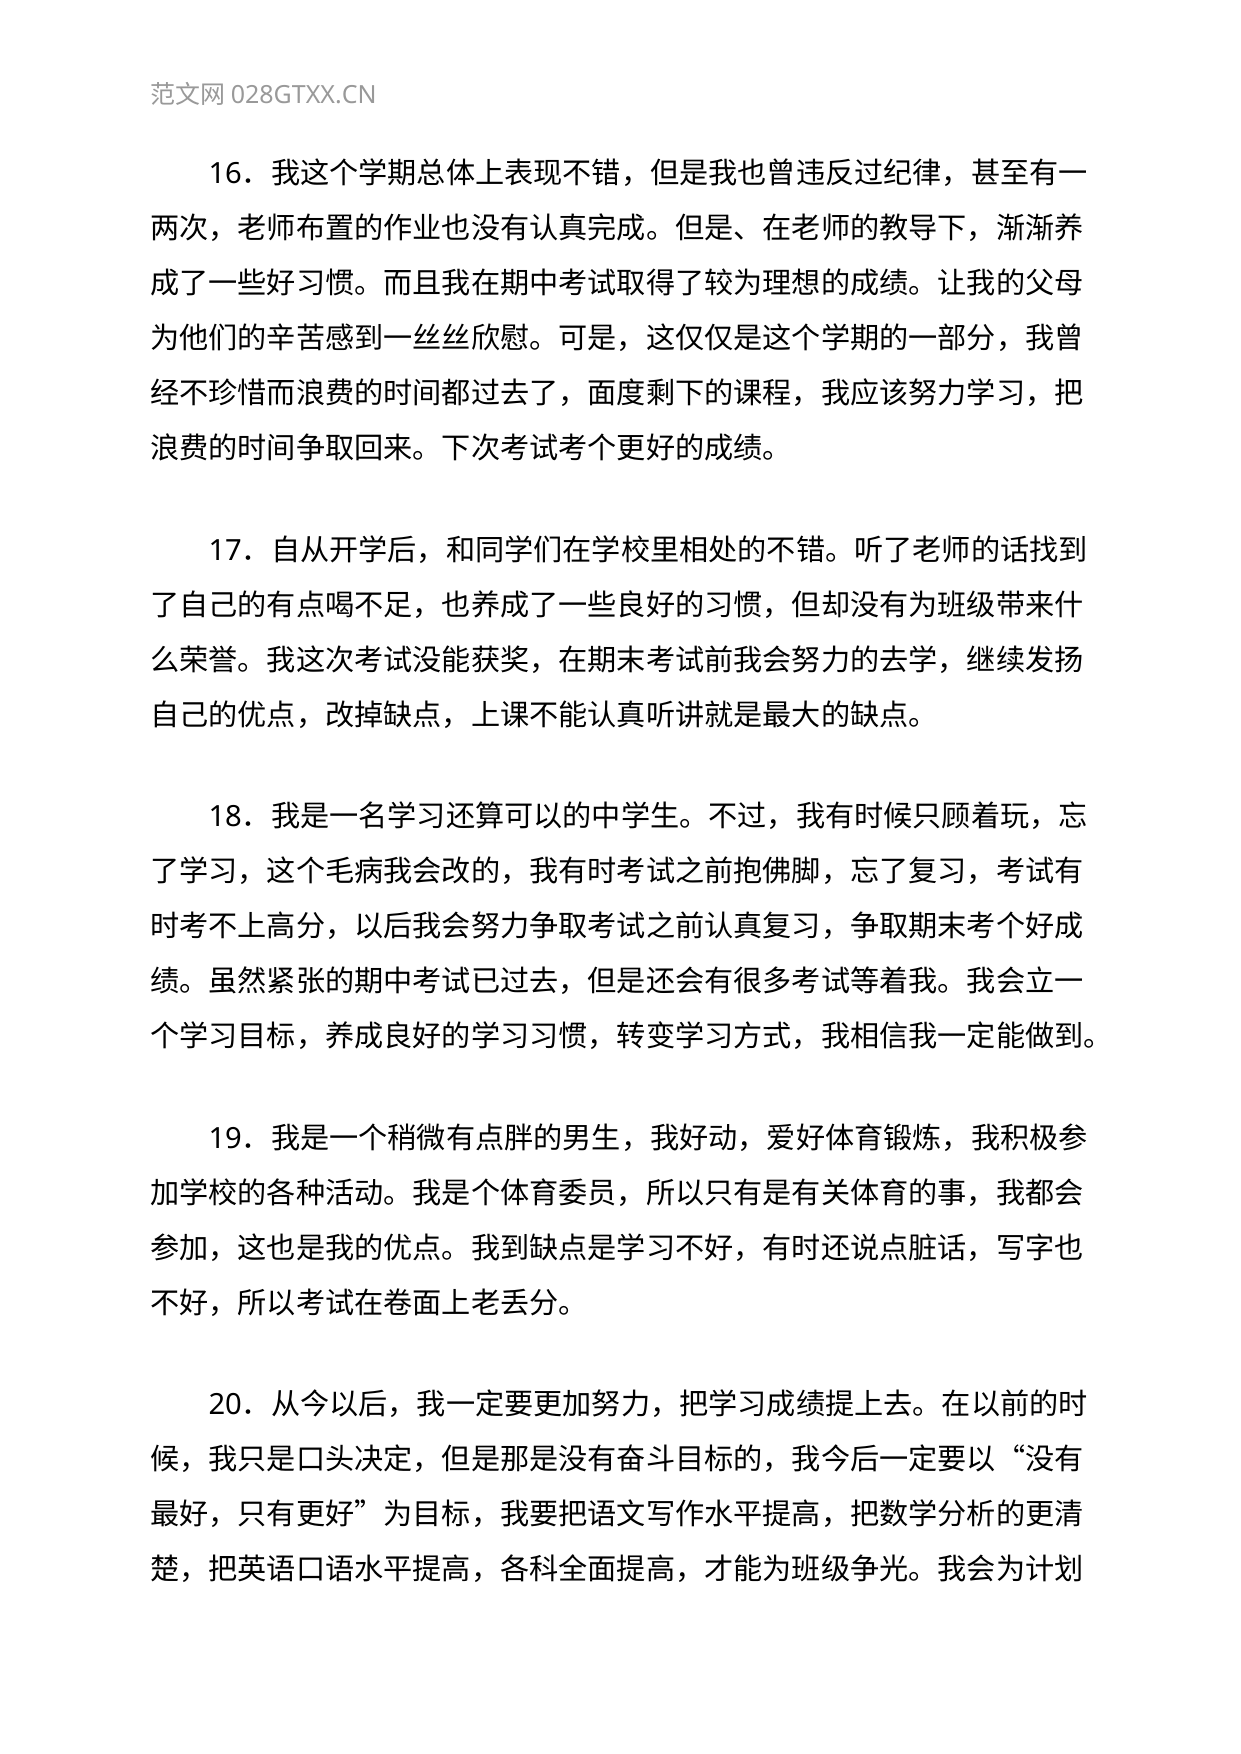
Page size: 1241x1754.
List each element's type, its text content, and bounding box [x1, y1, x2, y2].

text 16．我这个学期总体上表现不错，但是我也曾违反过纪律，甚至有一两次，老师布置的作业也没有认真完成。但是、在老师的教导下，渐渐养成了一些好习惯。而且我在期中考试取得了较为理想的成绩。让我的父母为他们的辛苦感到一丝丝欣慰。可是，这仅仅是这个学期的一部分，我曾经不珍惜而浪费的时间都过去了，面度剩下的课程，我应该努力学习，把浪费的时间争取回来。下次考试考个更好的成绩。 [150, 150, 1090, 467]
text 18．我是一名学习还算可以的中学生。不过，我有时候只顾着玩，忘了学习，这个毛病我会改的，我有时考试之前抱佛脚，忘了复习，考试有时考不上高分，以后我会努力争取考试之前认真复习，争取期末考个好成绩。虽然紧张的期中考试已过去，但是还会有很多考试等着我。我会立一个学习目标，养成良好的学习习惯，转变学习方式，我相信我一定能做到。 [150, 793, 1090, 1055]
text 17．自从开学后，和同学们在学校里相处的不错。听了老师的话找到了自己的有点喝不足，也养成了一些良好的习惯，但却没有为班级带来什么荣誉。我这次考试没能获奖，在期末考试前我会努力的去学，继续发扬自己的优点，改掉缺点，上课不能认真听讲就是最大的缺点。 [150, 526, 1090, 733]
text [150, 1381, 1090, 1588]
text 19．我是一个稍微有点胖的男生，我好动，爱好体育锻炼，我积极参加学校的各种活动。我是个体育委员，所以只有是有关体育的事，我都会参加，这也是我的优点。我到缺点是学习不好，有时还说点脏话，写字也不好，所以考试在卷面上老丢分。 [150, 1114, 1090, 1321]
